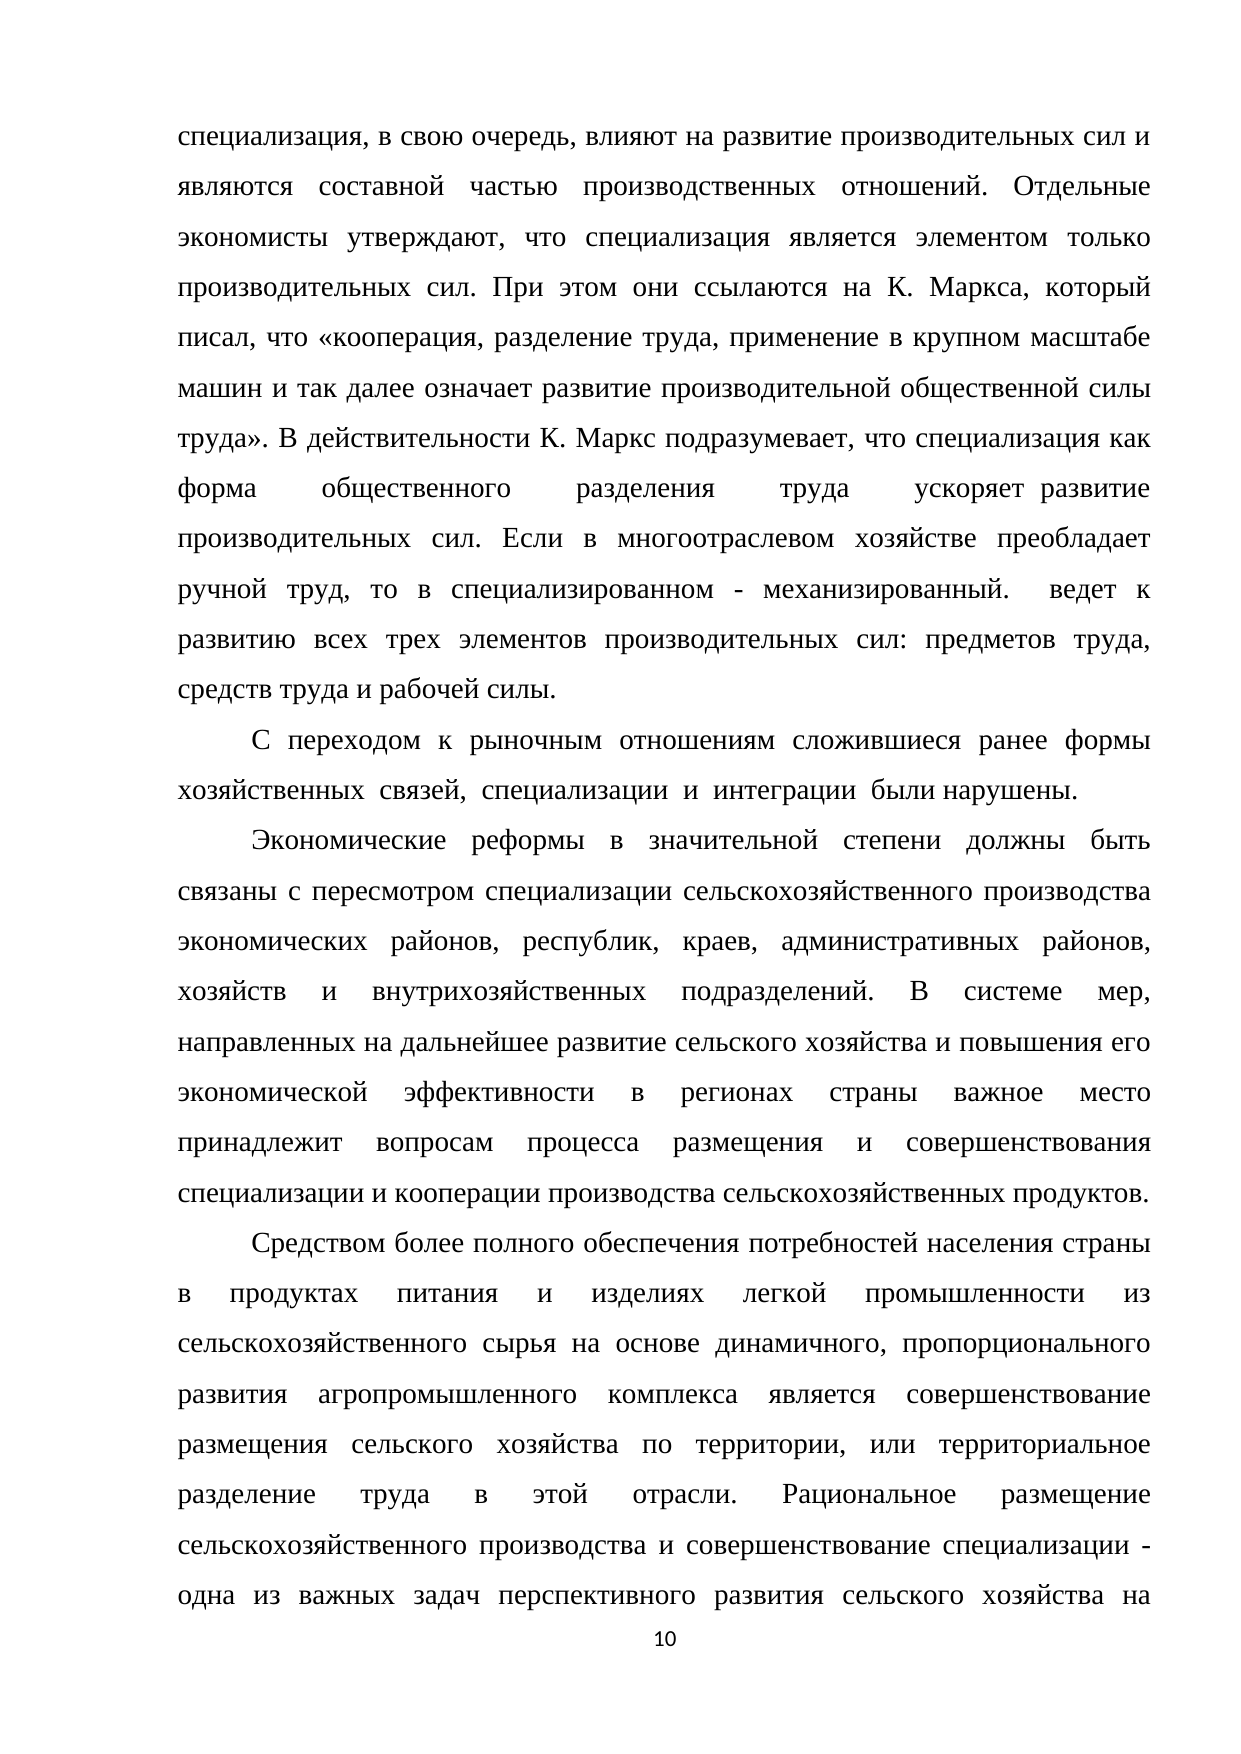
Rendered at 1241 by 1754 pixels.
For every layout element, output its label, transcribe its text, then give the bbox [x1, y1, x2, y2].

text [177, 1225, 1152, 1611]
text Экономические реформы в значительной степени должны быть связаны с пересмотром специализации сельскохозяйственного производства экономических районов, республик, краев, административных районов, хозяйств и внутрихозяйственных подразделений. В системе мер, направленных на дальнейшее развитие сельского хозяйства и повышения его экономической эффективности в регионах страны важное место принадлежит вопросам процесса размещения и совершенствования специализации и кооперации производства сельскохозяйственных продуктов. [177, 822, 1152, 1208]
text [177, 118, 1152, 705]
text С переходом к рыночным отношениям сложившиеся ранее формы хозяйственных связей, специализации и интеграции были нарушены. [177, 722, 1152, 806]
